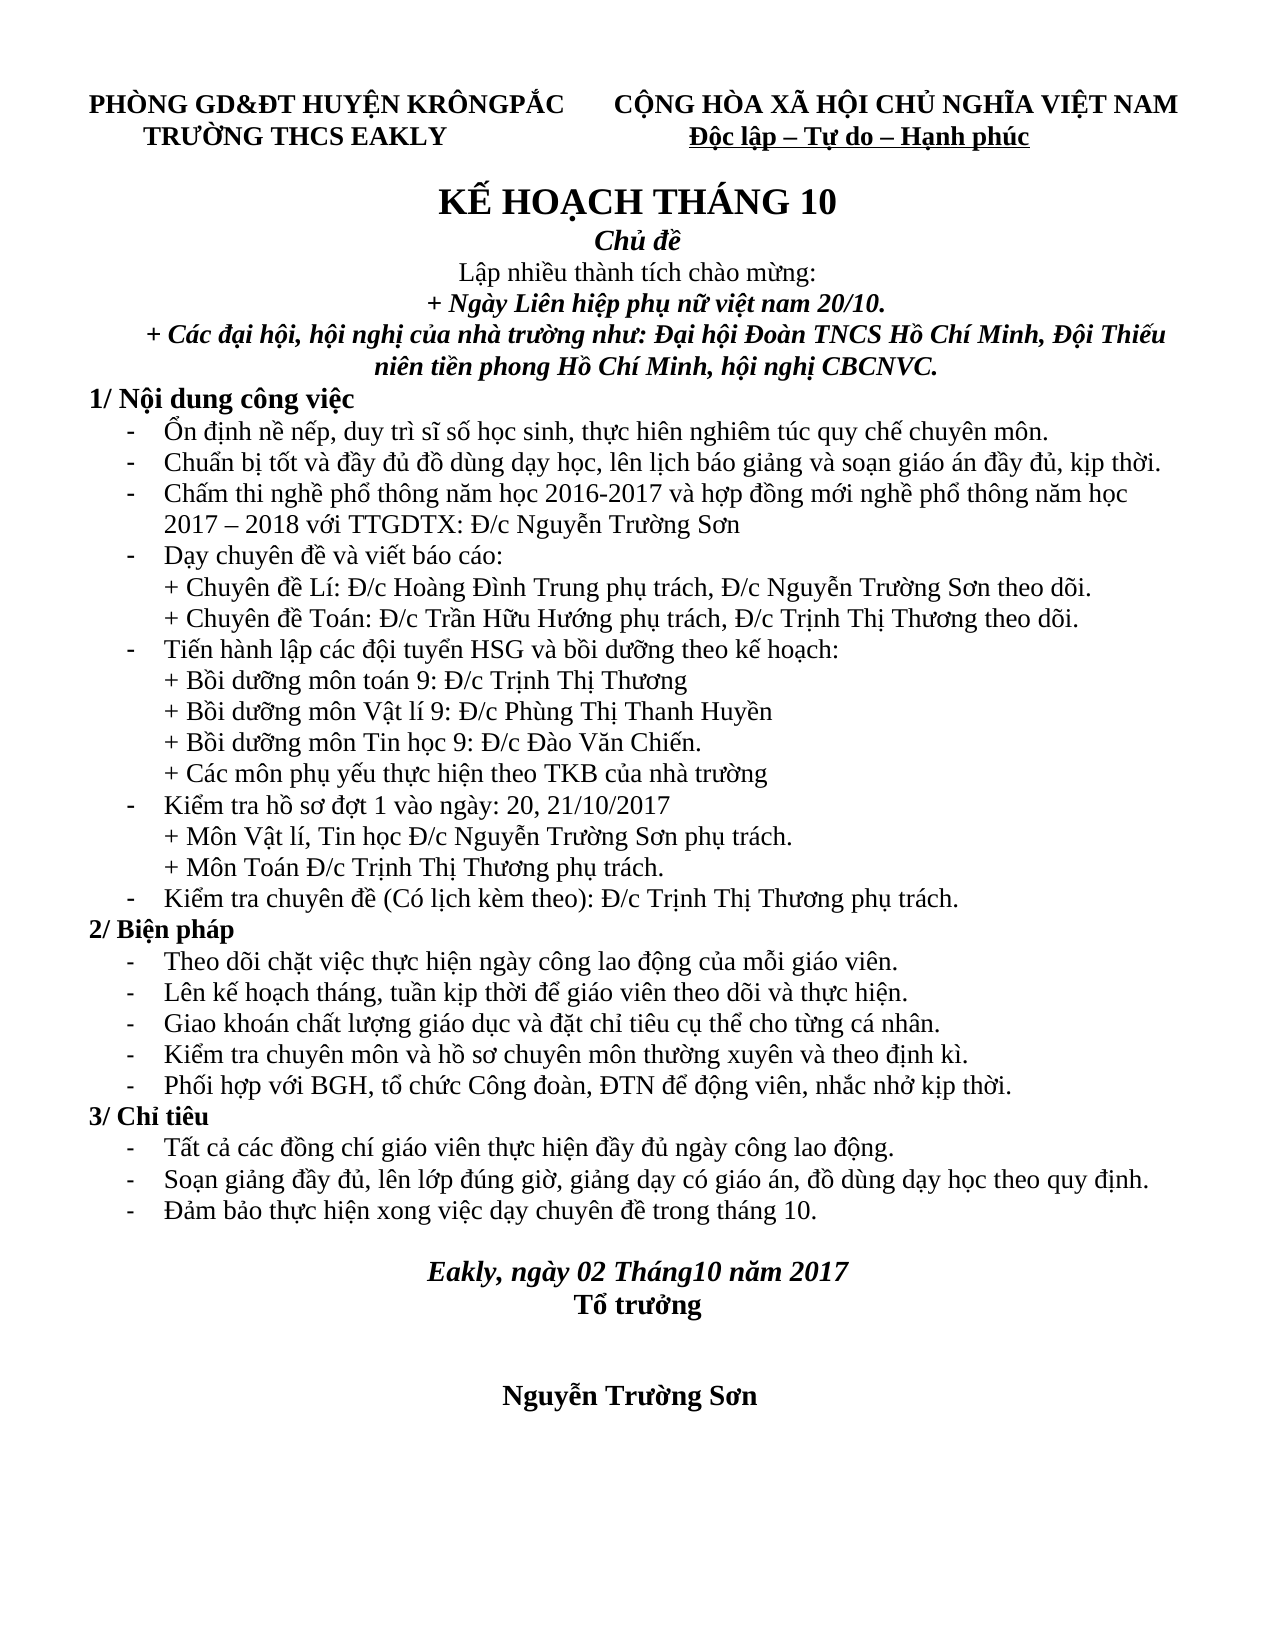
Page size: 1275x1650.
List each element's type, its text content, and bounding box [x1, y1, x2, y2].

text Nguyễn Trường Sơn [89, 1378, 1186, 1412]
list Tiến hành lập các đội tuyển HSG và bồi dưỡng theo kế hoạch: [126, 633, 1186, 664]
text + Chuyên đề Toán: Đ/c Trần Hữu Hướng phụ trách, Đ/c Trịnh Thị Thương theo dõi. [126, 602, 1186, 633]
text + Môn Vật lí, Tin học Đ/c Nguyễn Trường Sơn phụ trách. [164, 820, 1186, 851]
list Dạy chuyên đề và viết báo cáo: [126, 539, 1186, 571]
text TRƯỜNG THCS EAKLY Độc lập – Tự do – Hạnh phúc [89, 120, 1186, 151]
text Eakly, ngày 02 Tháng10 năm 2017 [89, 1254, 1186, 1287]
text KẾ HOẠCH THÁNG 10 [89, 180, 1186, 223]
list Lên kế hoạch tháng, tuần kịp thời để giáo viên theo dõi và thực hiện. [126, 976, 1186, 1007]
list Đảm bảo thực hiện xong việc dạy chuyên đề trong tháng 10. [126, 1194, 1186, 1225]
text Chủ đề [89, 223, 1186, 256]
text + Chuyên đề Lí: Đ/c Hoàng Đình Trung phụ trách, Đ/c Nguyễn Trường Sơn theo dõi. [126, 571, 1186, 602]
list Giao khoán chất lượng giáo dục và đặt chỉ tiêu cụ thể cho từng cá nhân. [126, 1007, 1186, 1038]
list Kiểm tra chuyên môn và hồ sơ chuyên môn thường xuyên và theo định kì. [126, 1038, 1186, 1069]
text Tổ trưởng [89, 1287, 1186, 1321]
list Phối hợp với BGH, tổ chức Công đoàn, ĐTN để động viên, nhắc nhở kịp thời. [126, 1069, 1186, 1100]
list Chuẩn bị tốt và đầy đủ đồ dùng dạy học, lên lịch báo giảng và soạn giáo án đầy đủ, kịp thời. [126, 446, 1186, 477]
list Soạn giảng đầy đủ, lên lớp đúng giờ, giảng dạy có giáo án, đồ dùng dạy học theo quy định. [126, 1163, 1186, 1194]
list Theo dõi chặt việc thực hiện ngày công lao động của mỗi giáo viên. [126, 945, 1186, 976]
text 2/ Biện pháp [89, 913, 1186, 945]
list Tất cả các đồng chí giáo viên thực hiện đầy đủ ngày công lao động. [126, 1132, 1186, 1163]
text + Bồi dưỡng môn Tin học 9: Đ/c Đào Văn Chiến. [164, 726, 1186, 758]
text + Các đại hội, hội nghị của nhà trường như: Đại hội Đoàn TNCS Hồ Chí Minh, Đội Thiếu niên tiền phong Hồ Chí Minh, hội nghị CBCNVC. [126, 319, 1186, 381]
list Kiểm tra hồ sơ đợt 1 vào ngày: 20, 21/10/2017 [126, 789, 1186, 820]
list Ổn định nề nếp, duy trì sĩ số học sinh, thực hiên nghiêm túc quy chế chuyên môn. [126, 414, 1186, 446]
text + Ngày Liên hiệp phụ nữ việt nam 20/10. [126, 287, 1186, 319]
text + Các môn phụ yếu thực hiện theo TKB của nhà trường [164, 758, 1186, 789]
text 1/ Nội dung công việc [89, 381, 1186, 414]
text 3/ Chỉ tiêu [89, 1100, 1186, 1132]
text Lập nhiều thành tích chào mừng: [89, 256, 1186, 287]
list Chấm thi nghề phổ thông năm học 2016-2017 và hợp đồng mới nghề phổ thông năm học 2017 – 2018 với TTGDTX: Đ/c Nguyễn Trường Sơn [126, 477, 1186, 539]
text + Bồi dưỡng môn toán 9: Đ/c Trịnh Thị Thương [164, 664, 1186, 695]
list Kiểm tra chuyên đề (Có lịch kèm theo): Đ/c Trịnh Thị Thương phụ trách. [126, 882, 1186, 913]
text PHÒNG GD&ĐT HUYỆN KRÔNGPẮC CỘNG HÒA XÃ HỘI CHỦ NGHĨA VIỆT NAM [89, 89, 1186, 120]
text + Bồi dưỡng môn Vật lí 9: Đ/c Phùng Thị Thanh Huyền [164, 695, 1186, 726]
text + Môn Toán Đ/c Trịnh Thị Thương phụ trách. [164, 851, 1186, 882]
